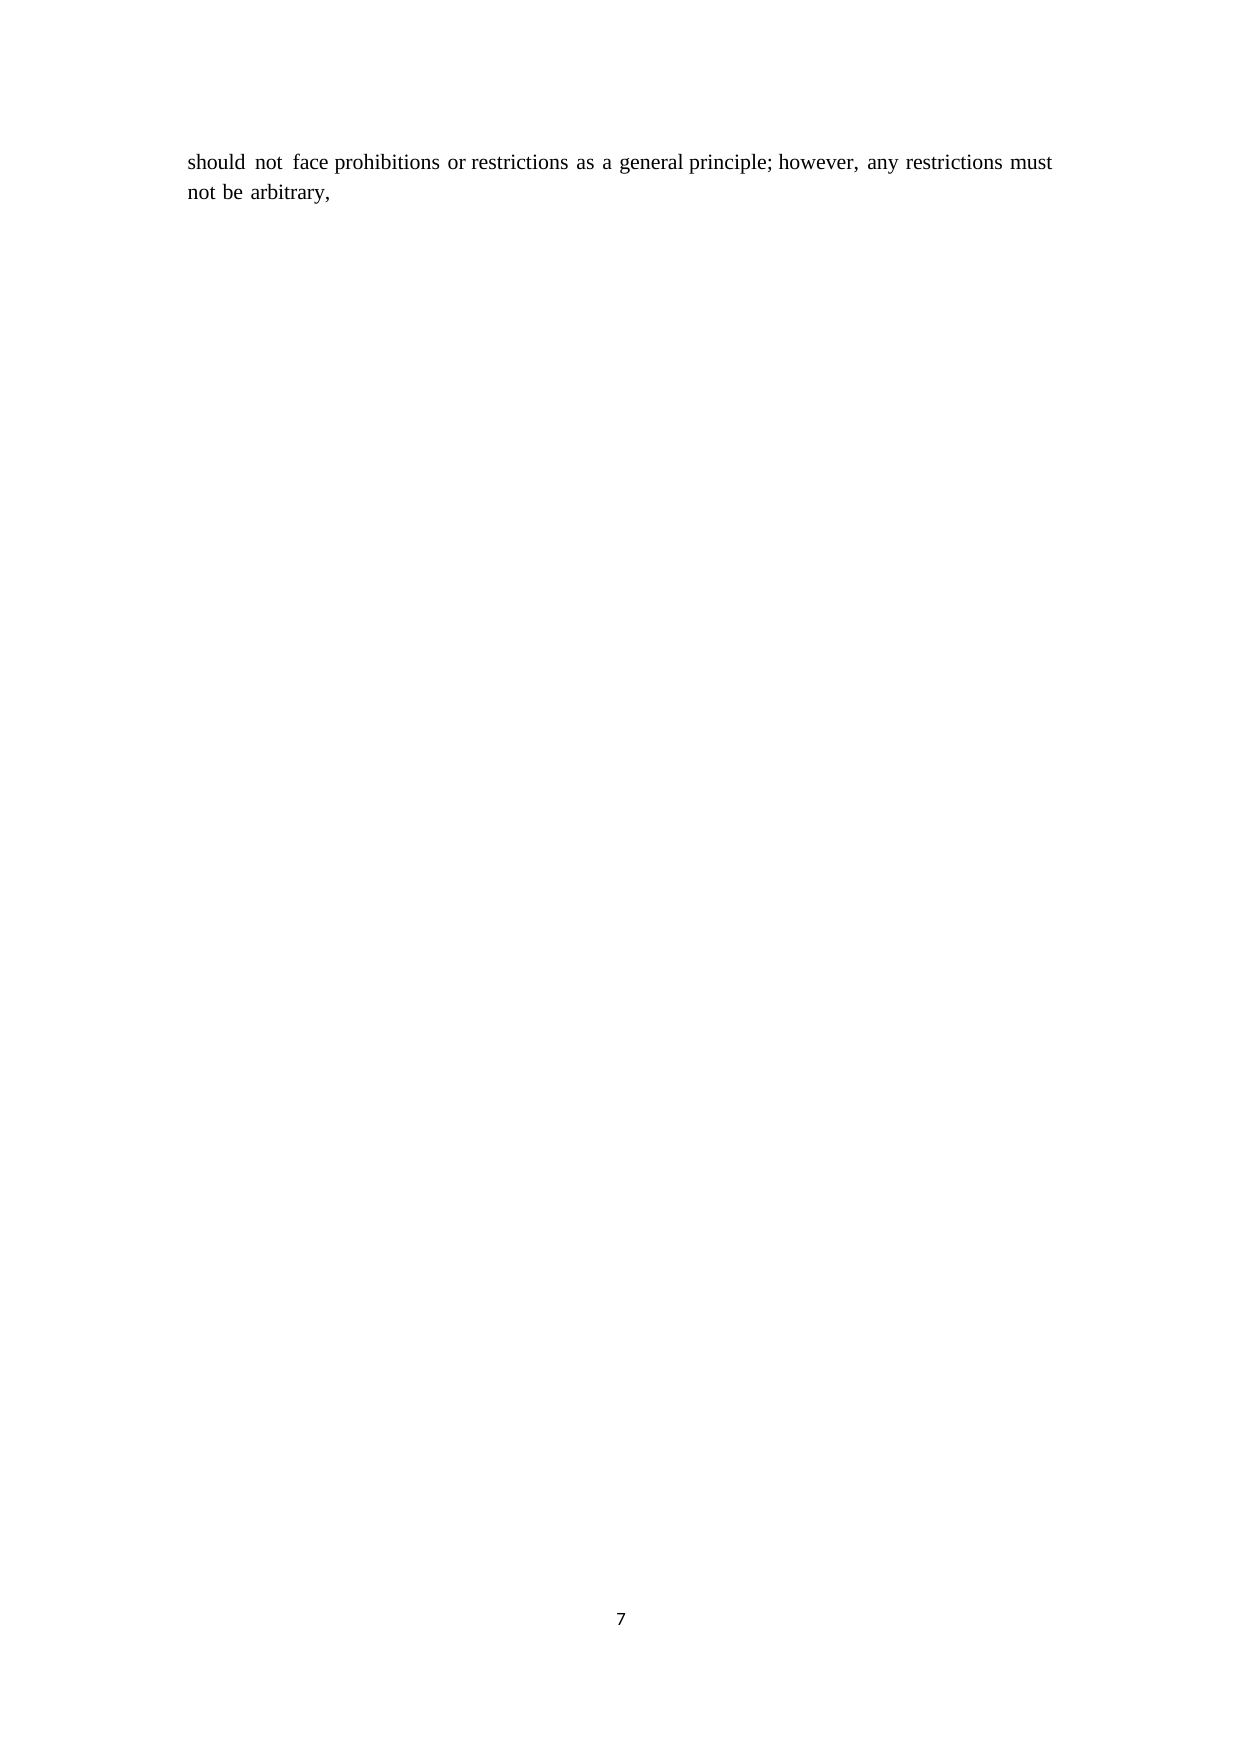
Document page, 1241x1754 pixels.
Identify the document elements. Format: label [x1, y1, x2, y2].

text [187, 149, 1053, 204]
